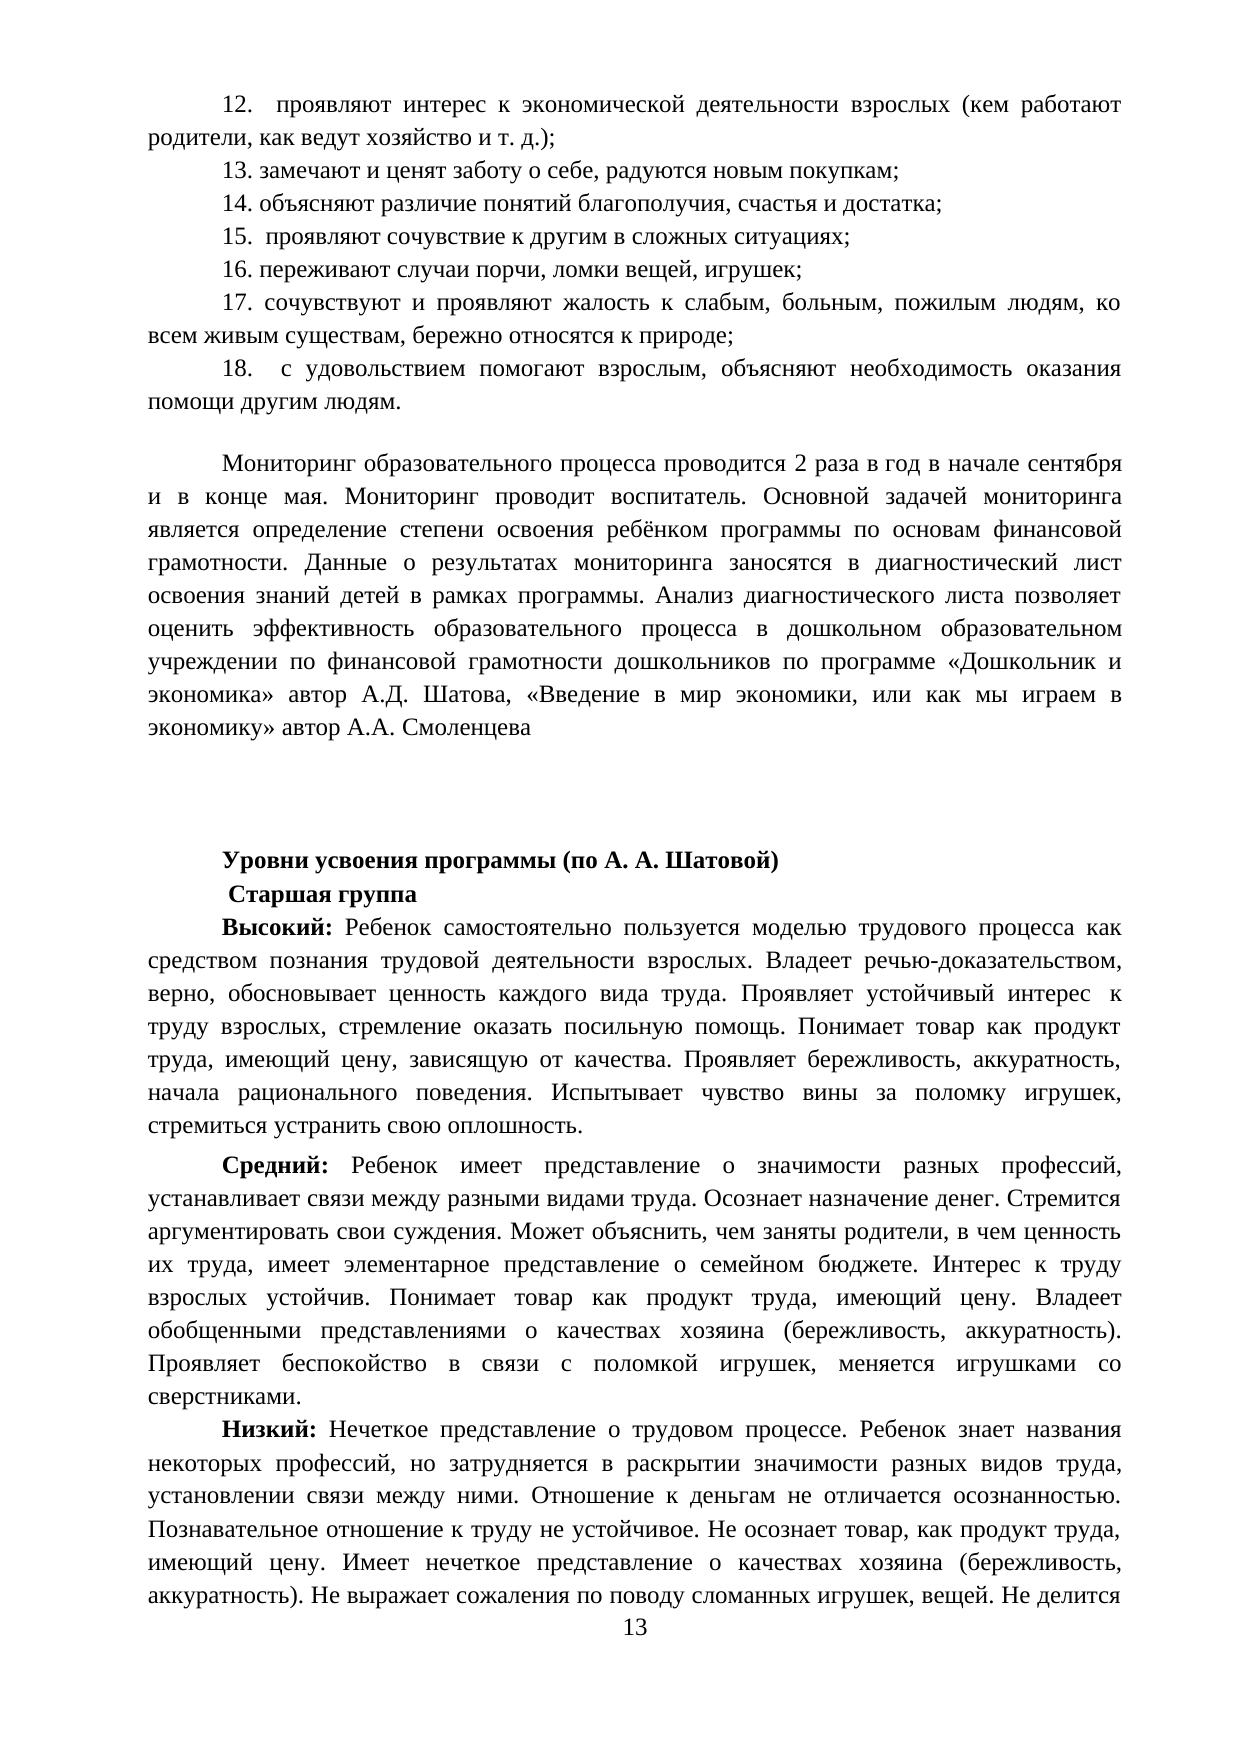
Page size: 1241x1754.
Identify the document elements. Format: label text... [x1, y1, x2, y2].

text Высокий: Ребенок самостоятельно пользуется моделью трудового процесса как средством познания трудовой деятельности взрослых. Владеет речью-доказательством, верно, обосновывает ценность каждого вида труда. Проявляет устойчивый интерес к труду взрослых, стремление оказать посильную помощь. Понимает товар как продукт труда, имеющий цену, зависящую от качества. Проявляет бережливость, аккуратность, начала рационального поведения. Испытывает чувство вины за поломку игрушек, стремиться устранить свою оплошность. [148, 912, 1122, 1139]
text Старшая группа [148, 879, 1122, 908]
text Уровни усвоения программы (по А. А. Шатовой) [148, 846, 1122, 874]
list 12. проявляют интерес к экономической деятельности взрослых (кем работают родители, как ведут хозяйство и т. д.); [148, 89, 1122, 150]
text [148, 1414, 1122, 1608]
list 16. переживают случаи порчи, ломки вещей, игрушек; [148, 254, 1122, 282]
text Средний: Ребенок имеет представление о значимости разных профессий, устанавливает связи между разными видами труда. Осознает назначение денег. Стремится аргументировать свои суждения. Может объяснить, чем заняты родители, в чем ценность их труда, имеет элементарное представление о семейном бюджете. Интерес к труду взрослых устойчив. Понимает товар как продукт труда, имеющий цену. Владеет обобщенными представлениями о качествах хозяина (бережливость, аккуратность). Проявляет беспокойство в связи с поломкой игрушек, меняется игрушками со сверстниками. [148, 1150, 1122, 1410]
list 13. замечают и ценят заботу о себе, радуются новым покупкам; [148, 155, 1122, 183]
list 18. с удовольствием помогают взрослым, объясняют необходимость оказания помощи другим людям. [148, 353, 1122, 414]
text Мониторинг образовательного процесса проводится 2 раза в год в начале сентября и в конце мая. Мониторинг проводит воспитатель. Основной задачей мониторинга является определение степени освоения ребёнком программы по основам финансовой грамотности. Данные о результатах мониторинга заносятся в диагностический лист освоения знаний детей в рамках программы. Анализ диагностического листа позволяет оценить эффективность образовательного процесса в дошкольном образовательном учреждении по финансовой грамотности дошкольников по программе «Дошкольник и экономика» автор А.Д. Шатова, «Введение в мир экономики, или как мы играем в экономику» автор А.А. Смоленцева [148, 448, 1122, 741]
list 17. сочувствуют и проявляют жалость к слабым, больным, пожилым людям, ко всем живым существам, бережно относятся к природе; [148, 287, 1122, 348]
list 15. проявляют сочувствие к другим в сложных ситуациях; [148, 221, 1122, 249]
list 14. объясняют различие понятий благополучия, счастья и достатка; [148, 188, 1122, 216]
